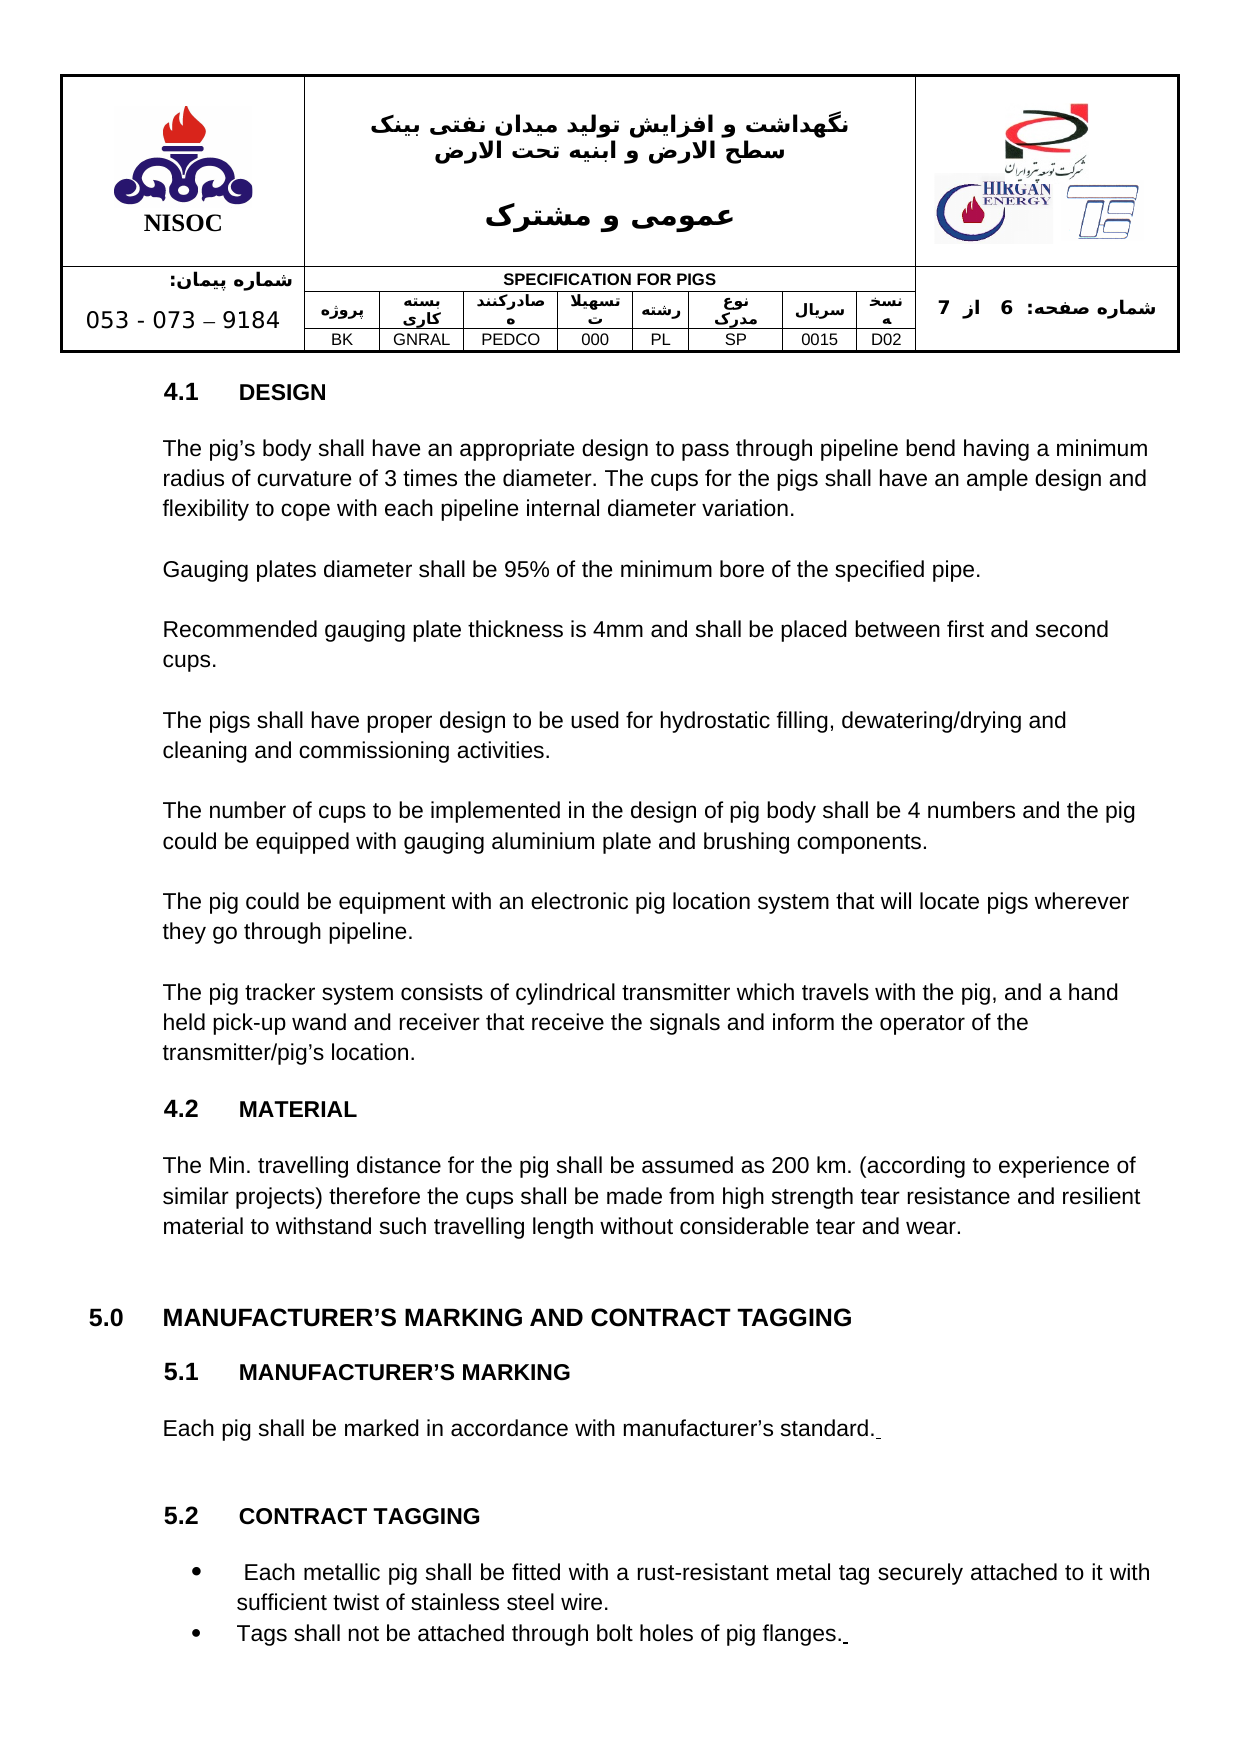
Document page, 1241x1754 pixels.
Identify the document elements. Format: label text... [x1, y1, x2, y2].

list Recommended gauging plate thickness is 4mm and shall be placed between first and second cups. [162, 616, 1152, 673]
list Tags shall not be attached through bolt holes of pig flanges. [192, 1619, 1152, 1646]
list The pig’s body shall have an appropriate design to pass through pipeline bend having a minimum radius of curvature of 3 times the diameter. The cups for the pigs shall have an ample design and flexibility to cope with each pipeline internal diameter variation. [162, 435, 1152, 522]
list Each metallic pig shall be fitted with a rust-resistant metal tag securely attached to it with sufficient twist of stainless steel wire. [192, 1559, 1152, 1616]
subtitle Manufacturer’s Marking and Contract Tagging [89, 1303, 1152, 1332]
list Design [164, 377, 1152, 406]
picture [934, 103, 1089, 244]
list The pigs shall have proper design to be used for hydrostatic filling, dewatering/drying and cleaning and commissioning activities. [162, 707, 1152, 763]
picture [114, 106, 253, 208]
list The number of cups to be implemented in the design of pig body shall be 4 numbers and the pig could be equipped with gauging aluminium plate and brushing components. [162, 797, 1152, 854]
list The pig could be equipment with an electronic pig location system that will locate pigs wherever they go through pipeline. [162, 888, 1152, 945]
list Contract Tagging [164, 1501, 1152, 1529]
list Manufacturer’s Marking [164, 1357, 1152, 1386]
list Gauging plates diameter shall be 95% of the minimum bore of the specified pipe. [162, 556, 1152, 582]
list The pig tracker system consists of cylindrical transmitter which travels with the pig, and a hand held pick-up wand and receiver that receive the signals and inform the operator of the transmitter/pig’s location. [162, 979, 1152, 1066]
list Material [164, 1094, 1152, 1123]
list The Min. travelling distance for the pig shall be assumed as 200 km. (according to experience of similar projects) therefore the cups shall be made from high strength tear resistance and resilient material to withstand such travelling length without considerable tear and wear. [162, 1152, 1152, 1239]
list Each pig shall be marked in accordance with manufacturer’s standard. [162, 1415, 1152, 1442]
